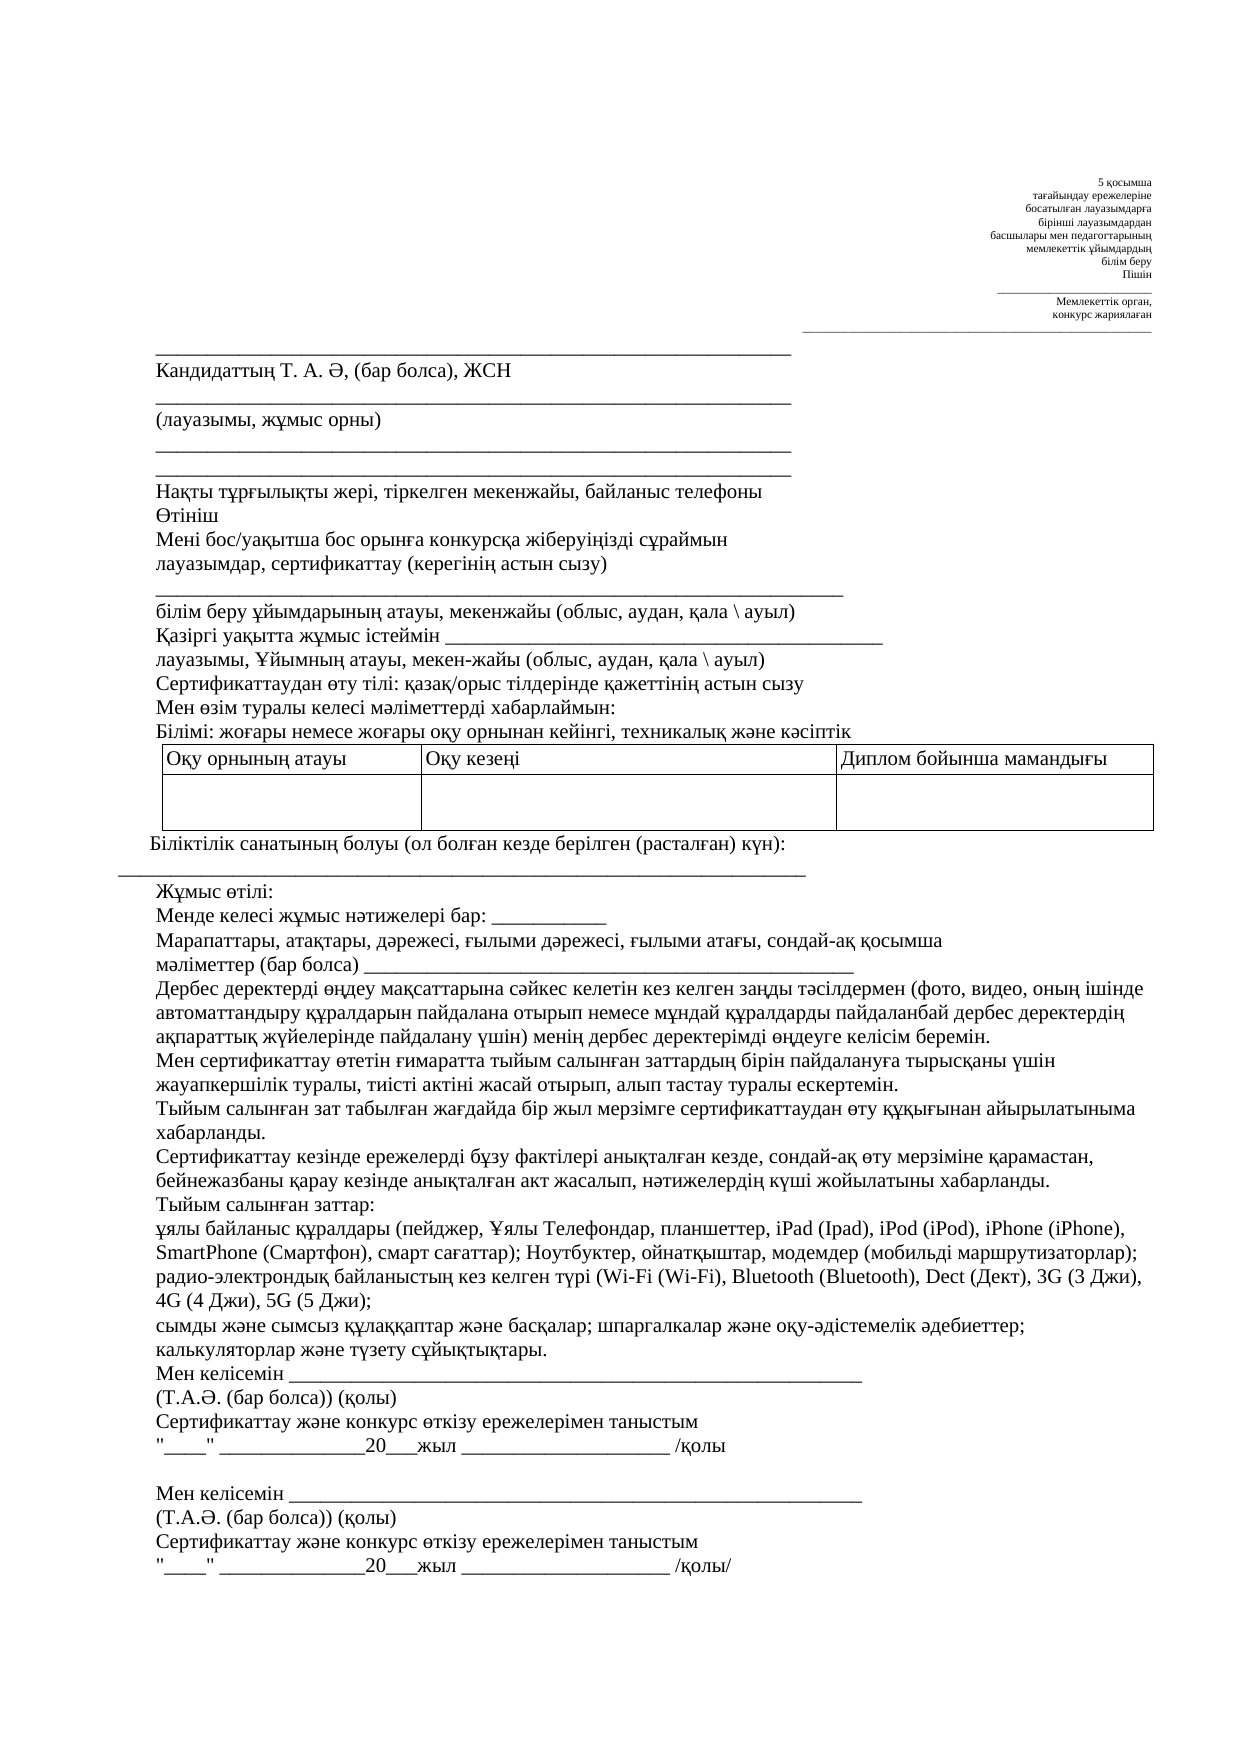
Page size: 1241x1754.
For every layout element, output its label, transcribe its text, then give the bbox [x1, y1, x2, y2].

text білім беру ұйымдарының атауы, мекенжайы (облыс, аудан, қала \ ауыл) [156, 599, 1152, 623]
text лауазымдар, сертификаттау (керегінің астын сызу) [156, 551, 1152, 575]
text (Т.А.Ә. (бар болса)) (қолы) [156, 1505, 1152, 1529]
text Сертификаттау және конкурс өткізу ережелерімен таныстым [156, 1409, 1152, 1433]
table_cell [422, 775, 836, 830]
text (лауазымы, жұмыс орны) [156, 407, 1152, 431]
text _____________________________________________________________ [156, 334, 1152, 358]
text _____________________________________________________________ [156, 321, 1152, 334]
text лауазымы, Ұйымның атауы, мекен-жайы (облыс, аудан, қала \ ауыл) [156, 647, 1152, 671]
text Тыйым салынған зат табылған жағдайда бір жыл мерзімге сертификаттаудан өту құқығынан айырылатыныма хабарланды. [156, 1096, 1152, 1144]
text "____" ______________20___жыл ____________________ /қолы [156, 1433, 1152, 1457]
text (Т.А.Ә. (бар болса)) (қолы) [156, 1385, 1152, 1409]
text басшылары мен педагогтарының [156, 228, 1152, 242]
text _____________________________________________________________ [156, 431, 1152, 455]
text Мені бос/уақытша бос орынға конкурсқа жіберуіңізді сұраймын [156, 527, 1152, 551]
text Тыйым салынған заттар: [156, 1192, 1152, 1216]
text конкурс жариялаған [156, 308, 1152, 321]
text Пішін [156, 268, 1152, 281]
table_cell [837, 775, 1153, 830]
text Сертификаттау және конкурс өткізу ережелерімен таныстым [156, 1529, 1152, 1553]
text тағайындау ережелеріне [156, 189, 1152, 202]
text Кандидаттың Т. А. Ә, (бар болса), ЖСН [156, 358, 1152, 382]
text Нақты тұрғылықты жері, тіркелген мекенжайы, байланыс телефоны [156, 479, 1152, 503]
text Білімі: жоғары немесе жоғары оқу орнынан кейінгі, техникалық және кәсіптік [156, 719, 1152, 743]
text Мемлекеттік орган, [156, 295, 1152, 308]
text Жұмыс өтілі: [156, 879, 1152, 903]
text Мен келісемін _______________________________________________________ [156, 1481, 1152, 1505]
text босатылған лауазымдарға [156, 202, 1152, 215]
text __________________________________________________________________ [156, 575, 1152, 599]
text _____________________________________________________________ [156, 382, 1152, 407]
text ұялы байланыс құралдары (пейджер, Ұялы Телефондар, планшеттер, iPad (Ipad), iPod (iPod), iPhone (iPhone), SmartPhone (Смартфон), смарт сағаттар); Ноутбуктер, ойнатқыштар, модемдер (мобильді маршрутизаторлар); [156, 1216, 1152, 1264]
text Мен өзім туралы келесі мәліметтерді хабарлаймын: [156, 695, 1152, 719]
table_header Оқу кезеңі [422, 745, 836, 774]
text Өтініш [156, 503, 1152, 527]
table_header Оқу орнының атауы [163, 745, 421, 774]
table_header Диплом бойынша мамандығы [837, 745, 1153, 774]
text мәліметтер (бар болса) _______________________________________________ [156, 952, 1152, 976]
text ___________________________ [156, 281, 1152, 295]
text Марапаттары, атақтары, дәрежесі, ғылыми дәрежесі, ғылыми атағы, сондай-ақ қосымша [156, 927, 1152, 952]
text 5 қосымша [156, 176, 1152, 189]
text Біліктілік санатының болуы (ол болған кезде берілген (расталған) күн): __________________________________________________________________ [118, 831, 1152, 879]
text Дербес деректерді өңдеу мақсаттарына сәйкес келетін кез келген заңды тәсілдермен (фото, видео, оның ішінде автоматтандыру құралдарын пайдалана отырып немесе мұндай құралдарды пайдаланбай дербес деректердің ақпараттық жүйелерінде пайдалану үшін) менің дербес деректерімді өңдеуге келісім беремін. [156, 976, 1152, 1048]
text радио-электрондық байланыстың кез келген түрі (Wi-Fi (Wi-Fi), Bluetooth (Bluetooth), Dect (Дект), 3G (3 Джи), 4G (4 Джи), 5G (5 Джи); [156, 1264, 1152, 1312]
text Қазіргі уақытта жұмыс істеймін __________________________________________ [156, 623, 1152, 647]
text бірінші лауазымдардан [156, 215, 1152, 228]
text _____________________________________________________________ [156, 455, 1152, 479]
text Мен сертификаттау өтетін ғимаратта тыйым салынған заттардың бірін пайдалануға тырысқаны үшін жауапкершілік туралы, тиісті актіні жасай отырып, алып тастау туралы ескертемін. [156, 1048, 1152, 1096]
text Менде келесі жұмыс нәтижелері бар: ___________ [156, 903, 1152, 927]
text сымды және сымсыз құлаққаптар және басқалар; шпаргалкалар және оқу-әдістемелік әдебиеттер; калькуляторлар және түзету сұйықтықтары. [156, 1312, 1152, 1361]
text білім беру [156, 255, 1152, 268]
table_cell [163, 775, 421, 830]
text Сертификаттау кезінде ережелерді бұзу фактілері анықталған кезде, сондай-ақ өту мерзіміне қарамастан, бейнежазбаны қарау кезінде анықталған акт жасалып, нәтижелердің күші жойылатыны хабарланды. [156, 1144, 1152, 1192]
text "____" ______________20___жыл ____________________ /қолы/ [156, 1553, 1152, 1577]
text мемлекеттік ұйымдардың [156, 242, 1152, 255]
text Мен келісемін _______________________________________________________ [156, 1361, 1152, 1385]
text Сертификаттаудан өту тілі: қазақ/орыс тілдерінде қажеттінің астын сызу [156, 671, 1152, 695]
